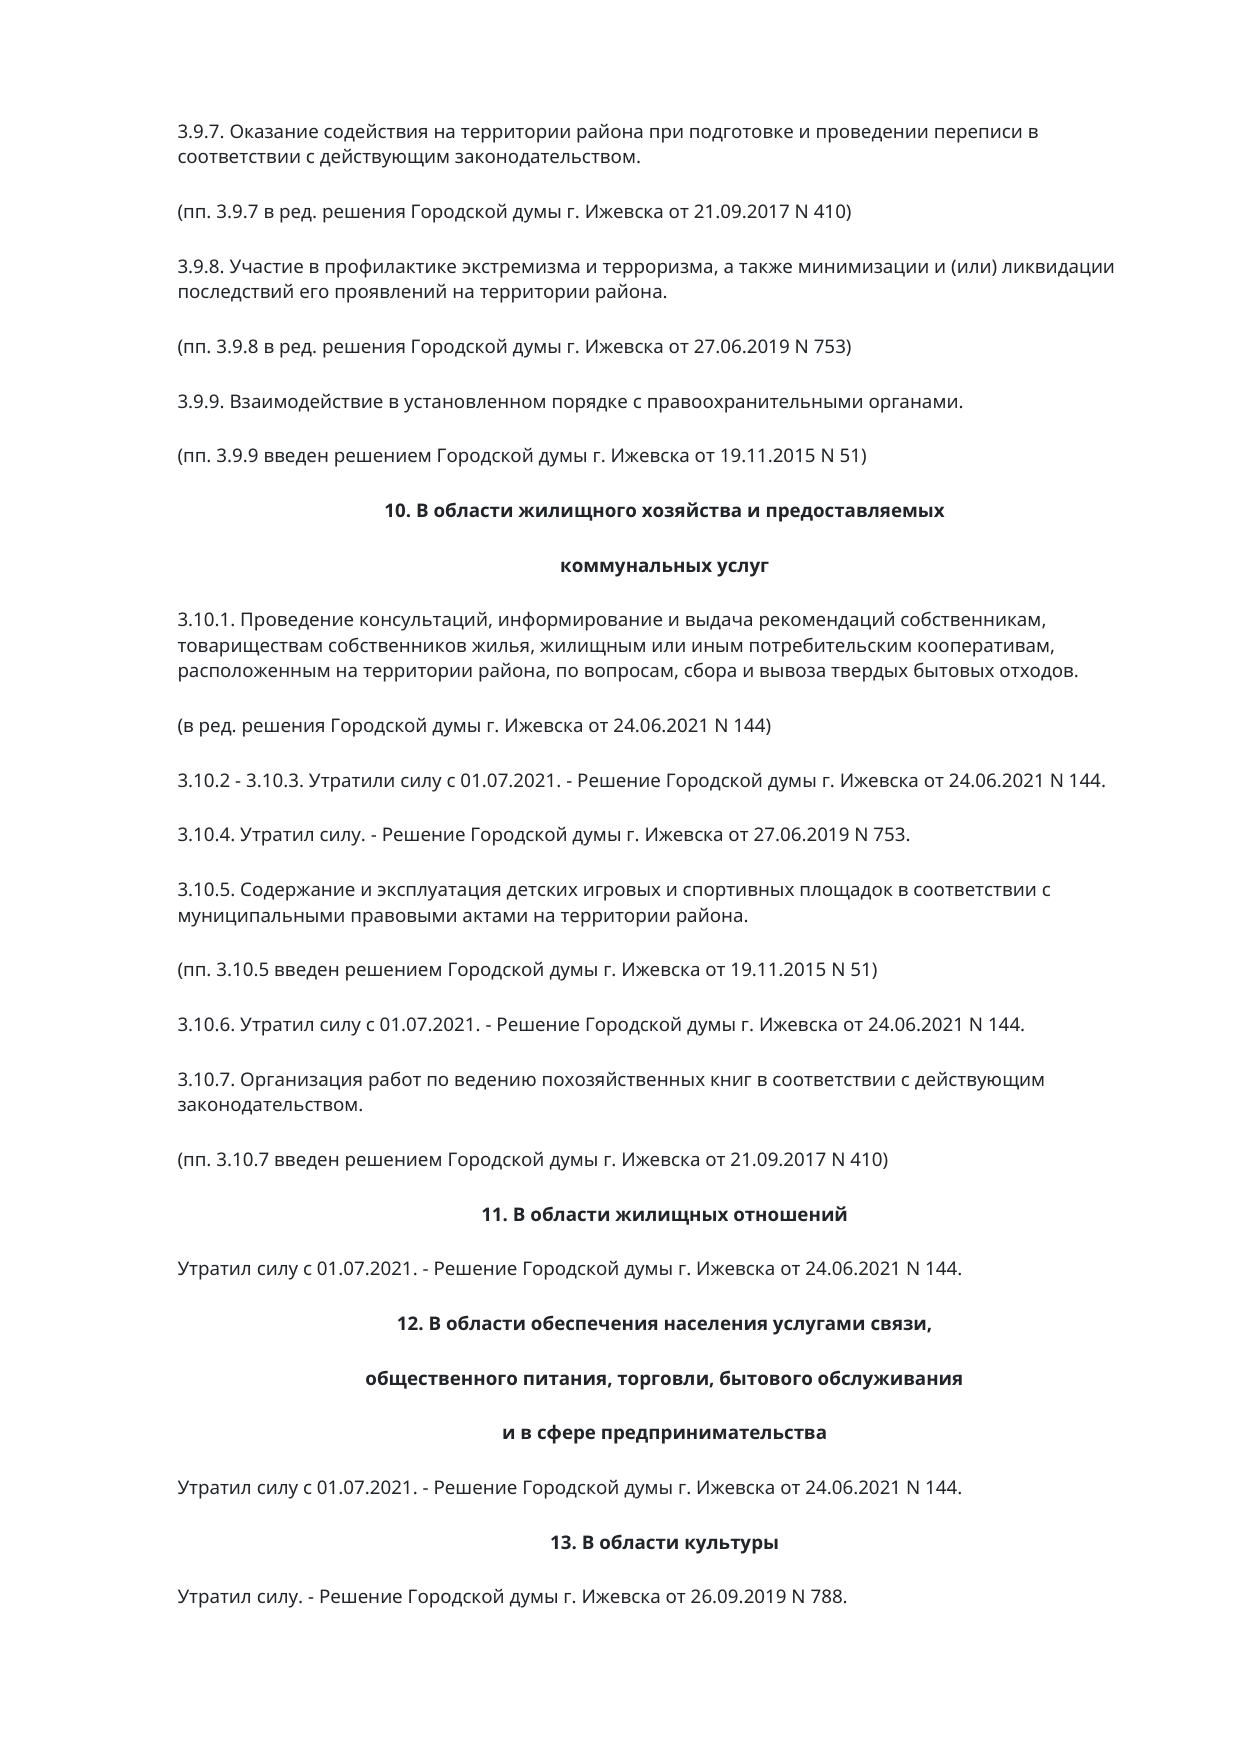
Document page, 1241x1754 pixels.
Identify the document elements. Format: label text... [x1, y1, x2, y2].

text (пп. 3.9.9 введен решением Городской думы г. Ижевска от 19.11.2015 N 51) [177, 443, 1152, 468]
text 12. В области обеспечения населения услугами связи, [177, 1310, 1152, 1336]
text 3.10.2 - 3.10.3. Утратили силу с 01.07.2021. - Решение Городской думы г. Ижевска от 24.06.2021 N 144. [177, 767, 1152, 793]
text 13. В области культуры [177, 1529, 1152, 1554]
text (пп. 3.9.8 в ред. решения Городской думы г. Ижевска от 27.06.2019 N 753) [177, 333, 1152, 359]
text 3.9.9. Взаимодействие в установленном порядке с правоохранительными органами. [177, 388, 1152, 413]
text общественного питания, торговли, бытового обслуживания [177, 1365, 1152, 1391]
text Утратил силу. - Решение Городской думы г. Ижевска от 26.09.2019 N 788. [177, 1584, 1152, 1609]
text 3.10.5. Содержание и эксплуатация детских игровых и спортивных площадок в соответствии с муниципальными правовыми актами на территории района. [177, 876, 1152, 927]
text 3.10.1. Проведение консультаций, информирование и выдача рекомендаций собственникам, товариществам собственников жилья, жилищным или иным потребительским кооперативам, расположенным на территории района, по вопросам, сбора и вывоза твердых бытовых отходов. [177, 607, 1152, 683]
text 11. В области жилищных отношений [177, 1201, 1152, 1226]
text (пп. 3.10.5 введен решением Городской думы г. Ижевска от 19.11.2015 N 51) [177, 957, 1152, 982]
text 3.10.4. Утратил силу. - Решение Городской думы г. Ижевска от 27.06.2019 N 753. [177, 822, 1152, 847]
text и в сфере предпринимательства [177, 1420, 1152, 1445]
text 3.9.7. Оказание содействия на территории района при подготовке и проведении переписи в соответствии с действующим законодательством. [177, 118, 1152, 169]
text (пп. 3.10.7 введен решением Городской думы г. Ижевска от 21.09.2017 N 410) [177, 1146, 1152, 1172]
text 3.10.6. Утратил силу с 01.07.2021. - Решение Городской думы г. Ижевска от 24.06.2021 N 144. [177, 1011, 1152, 1037]
text 10. В области жилищного хозяйства и предоставляемых [177, 497, 1152, 523]
text Утратил силу с 01.07.2021. - Решение Городской думы г. Ижевска от 24.06.2021 N 144. [177, 1474, 1152, 1500]
text (в ред. решения Городской думы г. Ижевска от 24.06.2021 N 144) [177, 712, 1152, 738]
text (пп. 3.9.7 в ред. решения Городской думы г. Ижевска от 21.09.2017 N 410) [177, 198, 1152, 224]
text коммунальных услуг [177, 552, 1152, 577]
text 3.9.8. Участие в профилактике экстремизма и терроризма, а также минимизации и (или) ликвидации последствий его проявлений на территории района. [177, 253, 1152, 304]
text 3.10.7. Организация работ по ведению похозяйственных книг в соответствии с действующим законодательством. [177, 1066, 1152, 1117]
text Утратил силу с 01.07.2021. - Решение Городской думы г. Ижевска от 24.06.2021 N 144. [177, 1256, 1152, 1281]
